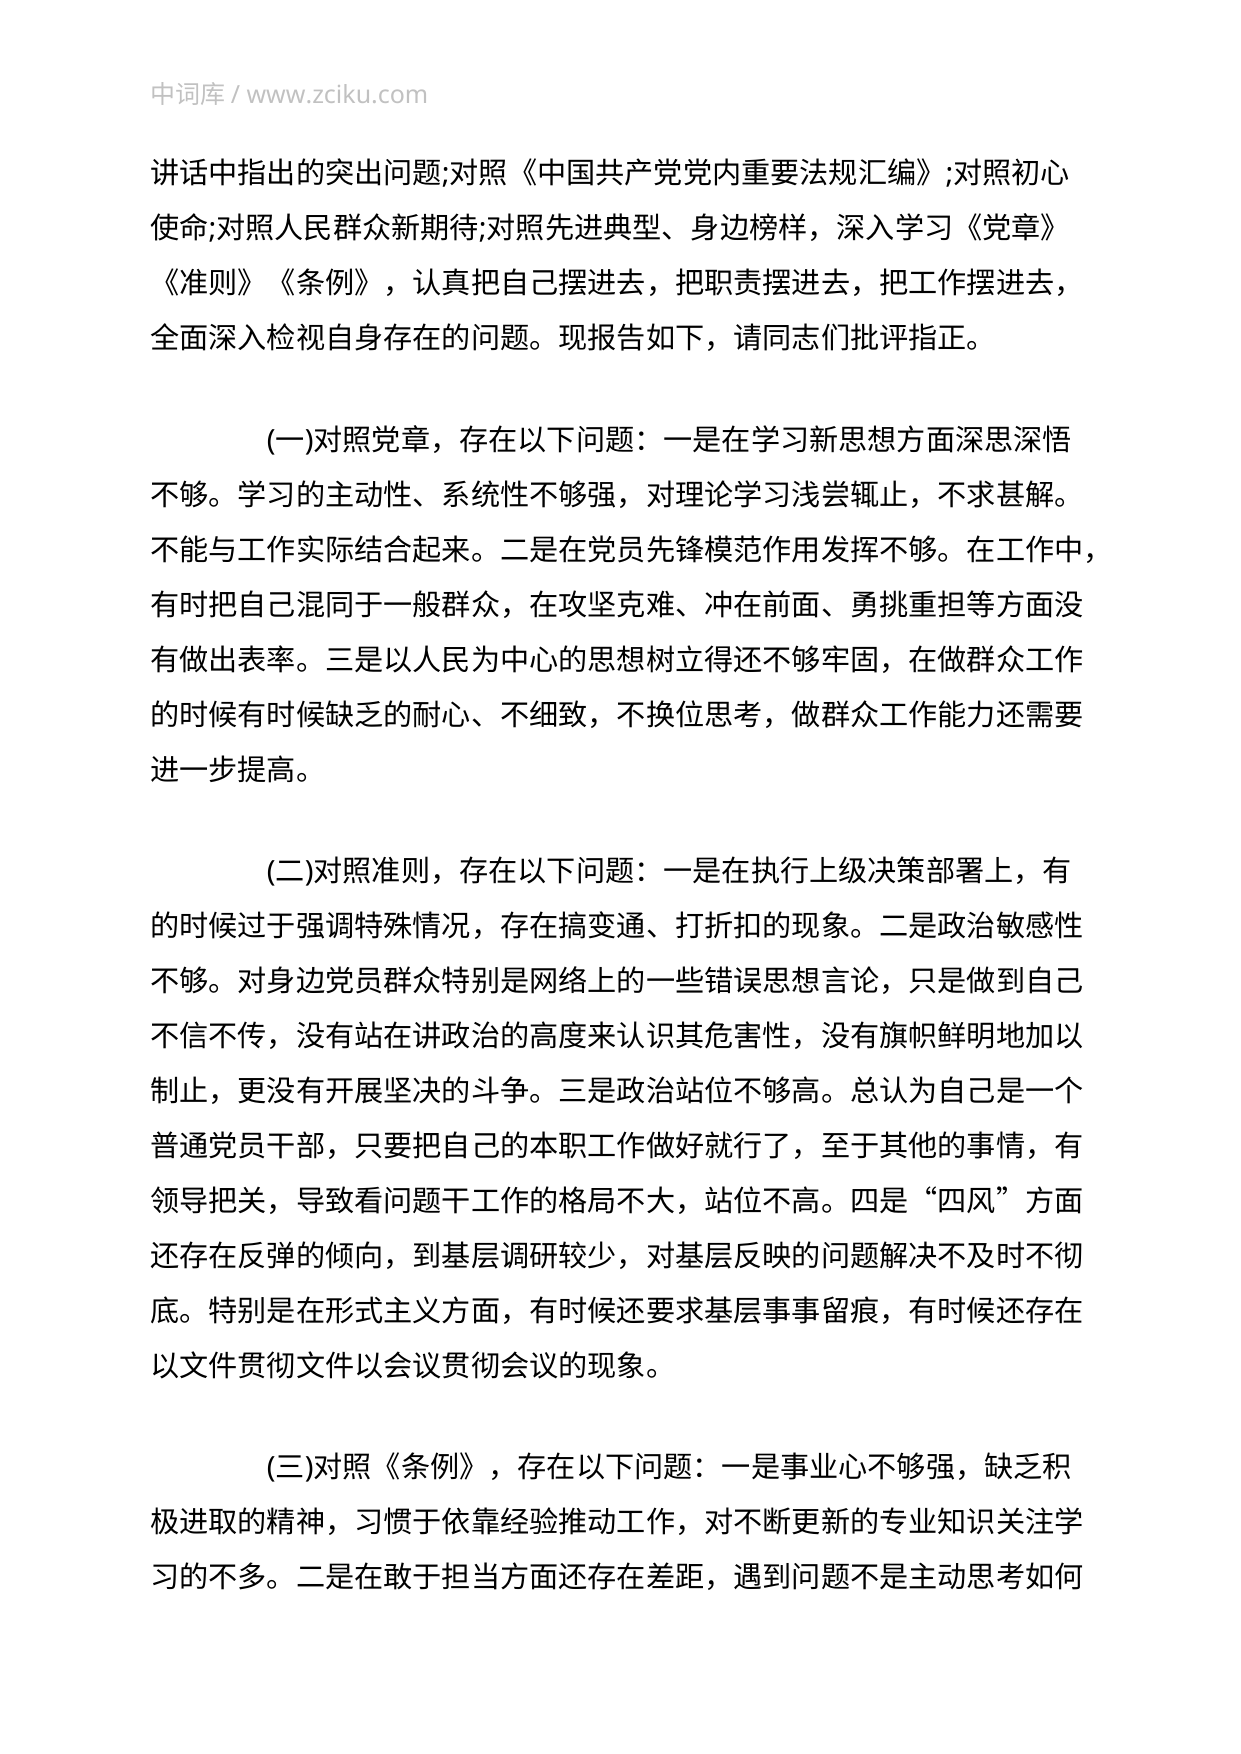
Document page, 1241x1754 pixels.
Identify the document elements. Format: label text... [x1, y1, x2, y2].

text (一)对照党章，存在以下问题：一是在学习新思想方面深思深悟不够。学习的主动性、系统性不够强，对理论学习浅尝辄止，不求甚解。不能与工作实际结合起来。二是在党员先锋模范作用发挥不够。在工作中，有时把自己混同于一般群众，在攻坚克难、冲在前面、勇挑重担等方面没有做出表率。三是以人民为中心的思想树立得还不够牢固，在做群众工作的时候有时候缺乏的耐心、不细致，不换位思考，做群众工作能力还需要进一步提高。 [150, 417, 1090, 788]
text (二)对照准则，存在以下问题：一是在执行上级决策部署上，有的时候过于强调特殊情况，存在搞变通、打折扣的现象。二是政治敏感性不够。对身边党员群众特别是网络上的一些错误思想言论，只是做到自己不信不传，没有站在讲政治的高度来认识其危害性，没有旗帜鲜明地加以制止，更没有开展坚决的斗争。三是政治站位不够高。总认为自己是一个普通党员干部，只要把自己的本职工作做好就行了，至于其他的事情，有领导把关，导致看问题干工作的格局不大，站位不高。四是“四风”方面还存在反弹的倾向，到基层调研较少，对基层反映的问题解决不及时不彻底。特别是在形式主义方面，有时候还要求基层事事留痕，有时候还存在以文件贯彻文件以会议贯彻会议的现象。 [150, 848, 1090, 1384]
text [150, 1444, 1090, 1596]
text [150, 150, 1090, 357]
